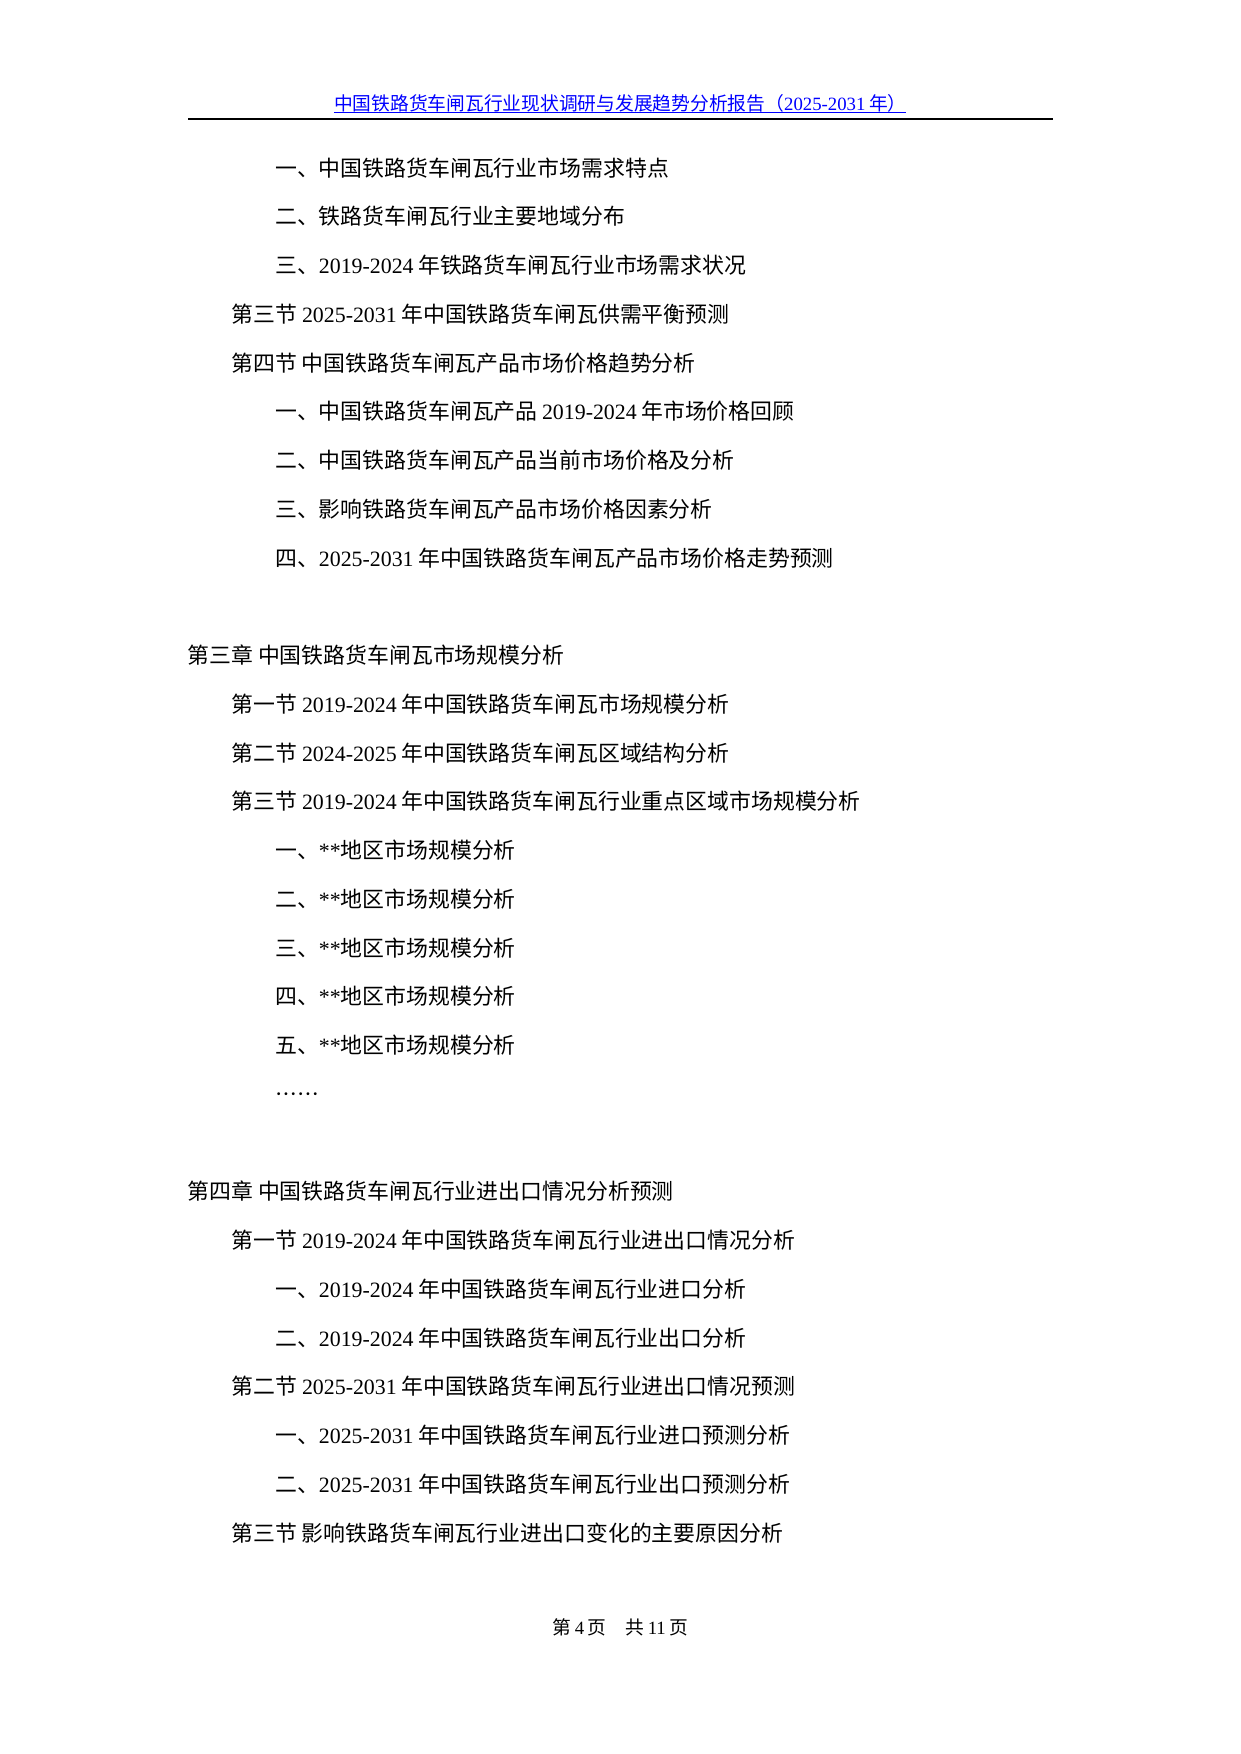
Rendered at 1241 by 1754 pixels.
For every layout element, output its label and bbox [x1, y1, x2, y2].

text [187, 150, 1053, 1548]
